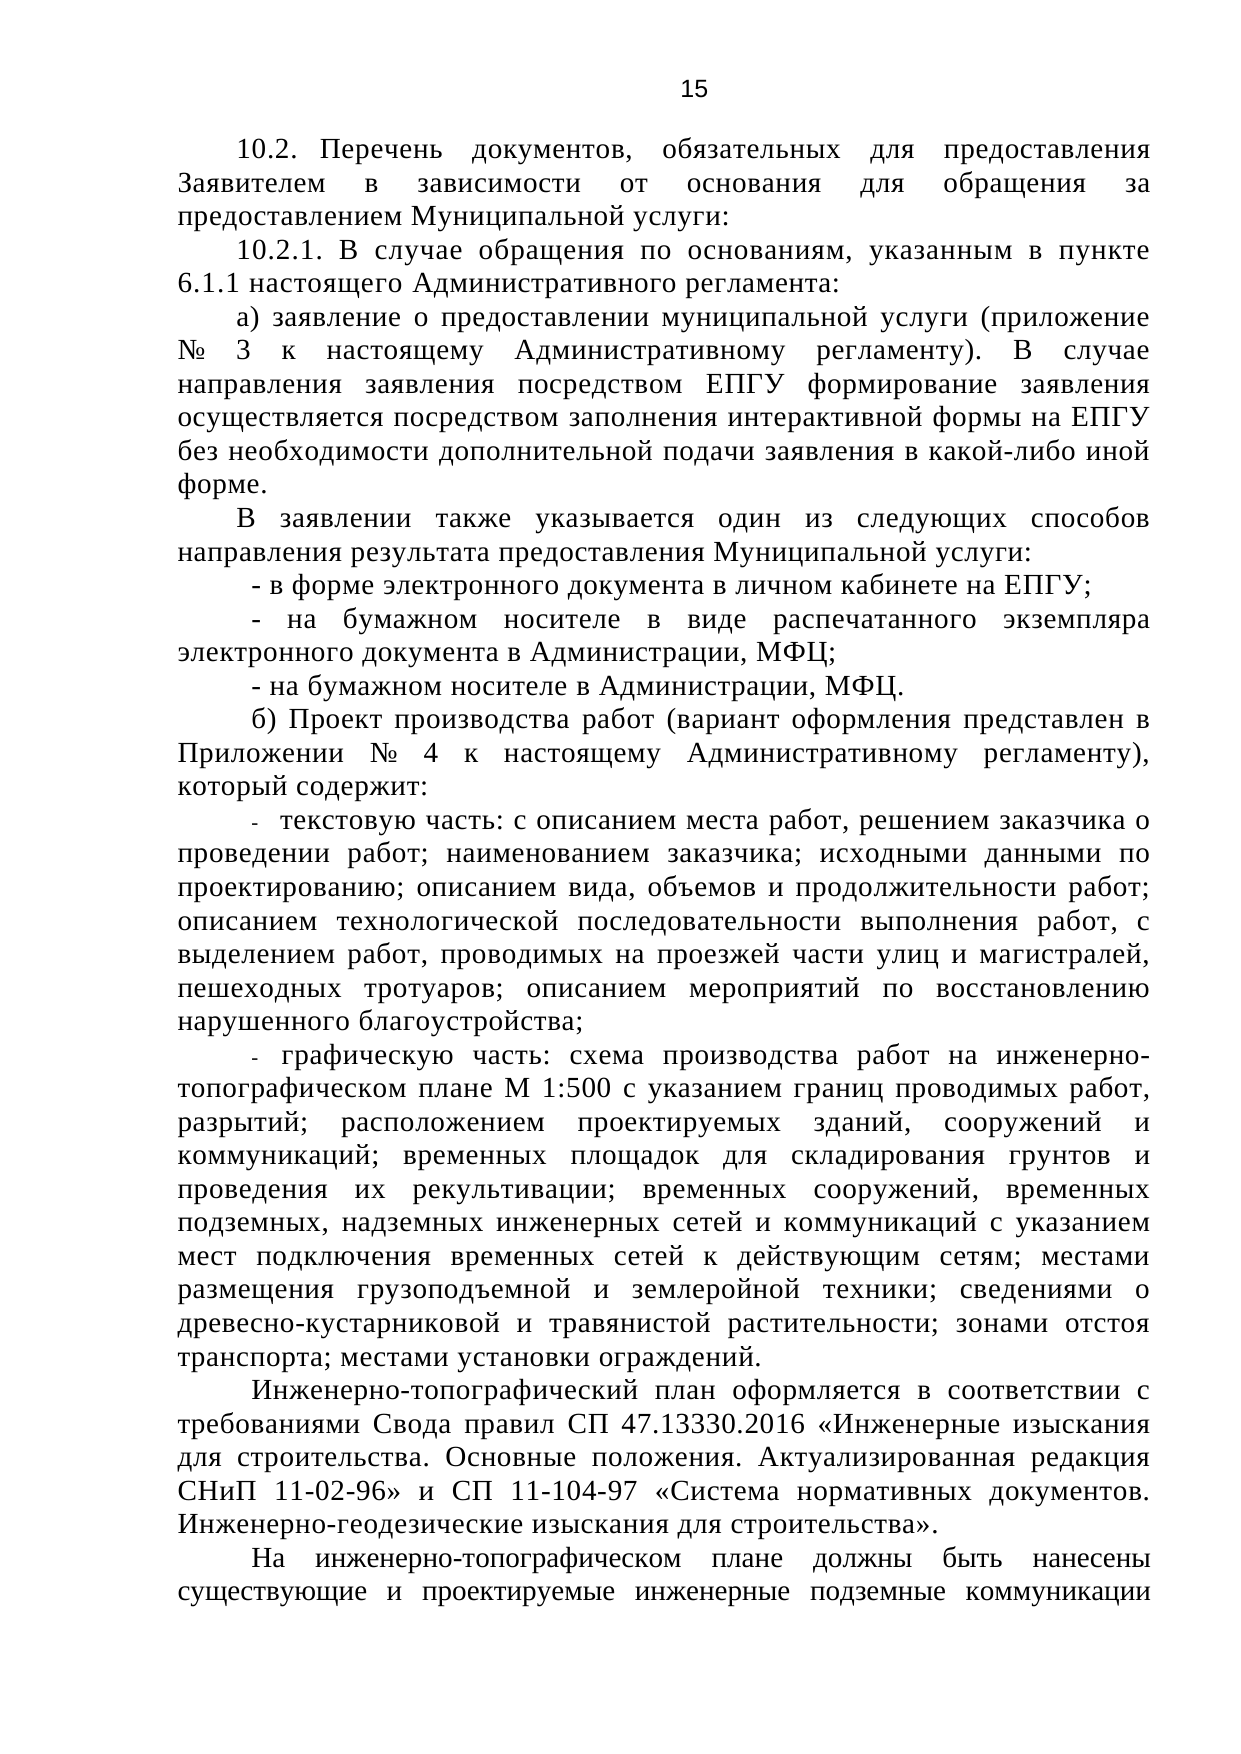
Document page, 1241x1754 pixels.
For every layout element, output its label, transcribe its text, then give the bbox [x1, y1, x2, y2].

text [177, 1540, 1152, 1607]
list текстовую часть: с описанием места работ, решением заказчика о проведении работ; наименованием заказчика; исходными данными по проектированию; описанием вида, объемов и продолжительности работ; описанием технологической последовательности выполнения работ, с выделением работ, проводимых на проезжей части улиц и магистралей, пешеходных тротуаров; описанием мероприятий по восстановлению нарушенного благоустройства; [177, 802, 1152, 1037]
list Перечень документов, обязательных для предоставления Заявителем в зависимости от основания для обращения за предоставлением Муниципальной услуги: [177, 131, 1152, 232]
text - в форме электронного документа в личном кабинете на ЕПГУ; [177, 567, 1152, 601]
text - на бумажном носителе в Администрации, МФЦ. [177, 668, 1152, 701]
text В заявлении также указывается один из следующих способов направления результата предоставления Муниципальной услуги: [177, 500, 1152, 567]
text а) заявление о предоставлении муниципальной услуги (приложение № 3 к настоящему Административному регламенту). В случае направления заявления посредством ЕПГУ формирование заявления осуществляется посредством заполнения интерактивной формы на ЕПГУ без необходимости дополнительной подачи заявления в какой-либо иной форме. [177, 299, 1152, 500]
text б) Проект производства работ (вариант оформления представлен в Приложении № 4 к настоящему Административному регламенту), который содержит: [177, 701, 1152, 802]
text 10.2.1. В случае обращения по основаниям, указанным в пункте 6.1.1 настоящего Административного регламента: [177, 232, 1152, 299]
text Инженерно-топографический план оформляется в соответствии с требованиями Свода правил СП 47.13330.2016 «Инженерные изыскания для строительства. Основные положения. Актуализированная редакция СНиП 11-02-96» и СП 11-104-97 «Система нормативных документов. Инженерно-геодезические изыскания для строительства». [177, 1372, 1152, 1540]
text - на бумажном носителе в виде распечатанного экземпляра электронного документа в Администрации, МФЦ; [177, 601, 1152, 668]
list графическую часть: схема производства работ на инженерно-топографическом плане М 1:500 с указанием границ проводимых работ, разрытий; расположением проектируемых зданий, сооружений и коммуникаций; временных площадок для складирования грунтов и проведения их рекультивации; временных сооружений, временных подземных, надземных инженерных сетей и коммуникаций с указанием мест подключения временных сетей к действующим сетям; местами размещения грузоподъемной и землеройной техники; сведениями о древесно-кустарниковой и травянистой растительности; зонами отстоя транспорта; местами установки ограждений. [177, 1037, 1152, 1372]
